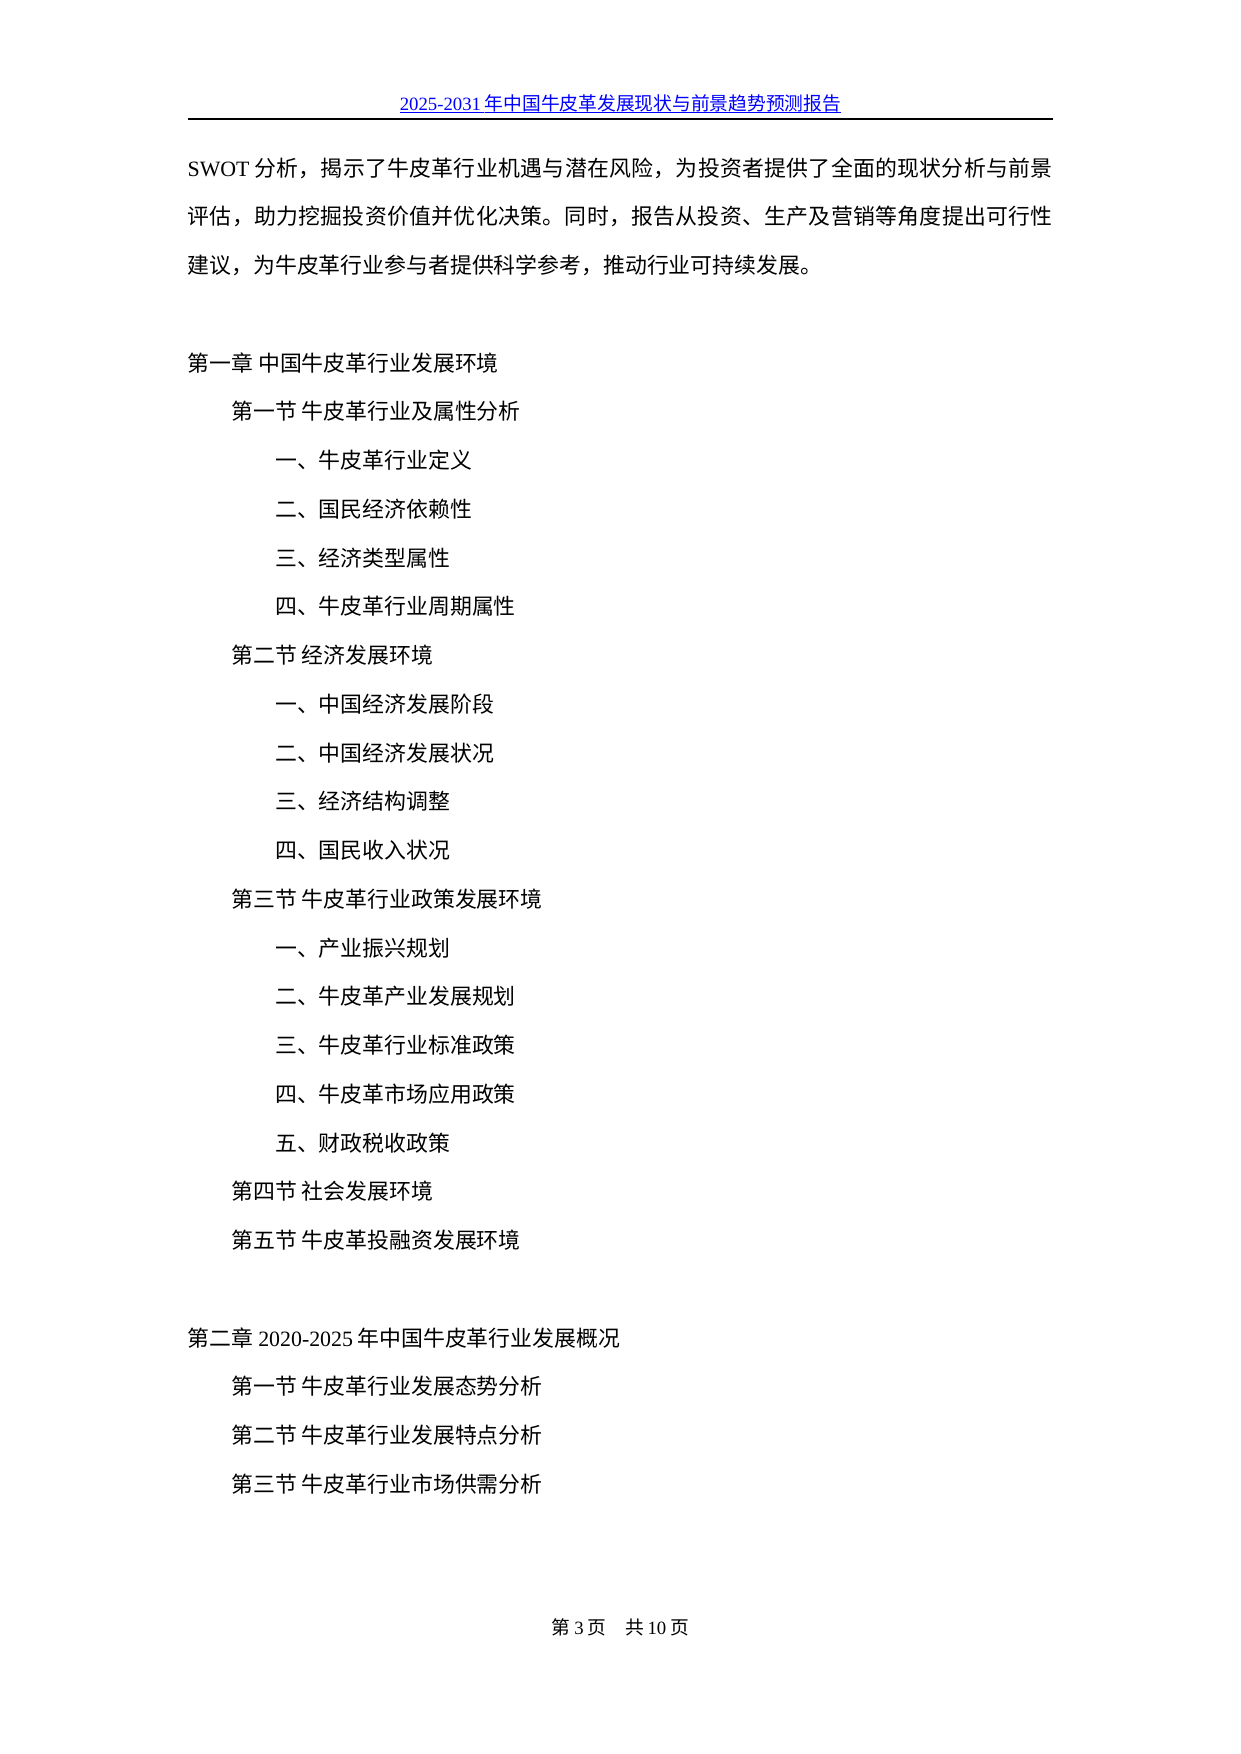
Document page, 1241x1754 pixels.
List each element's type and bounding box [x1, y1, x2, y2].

text [187, 150, 1053, 1499]
